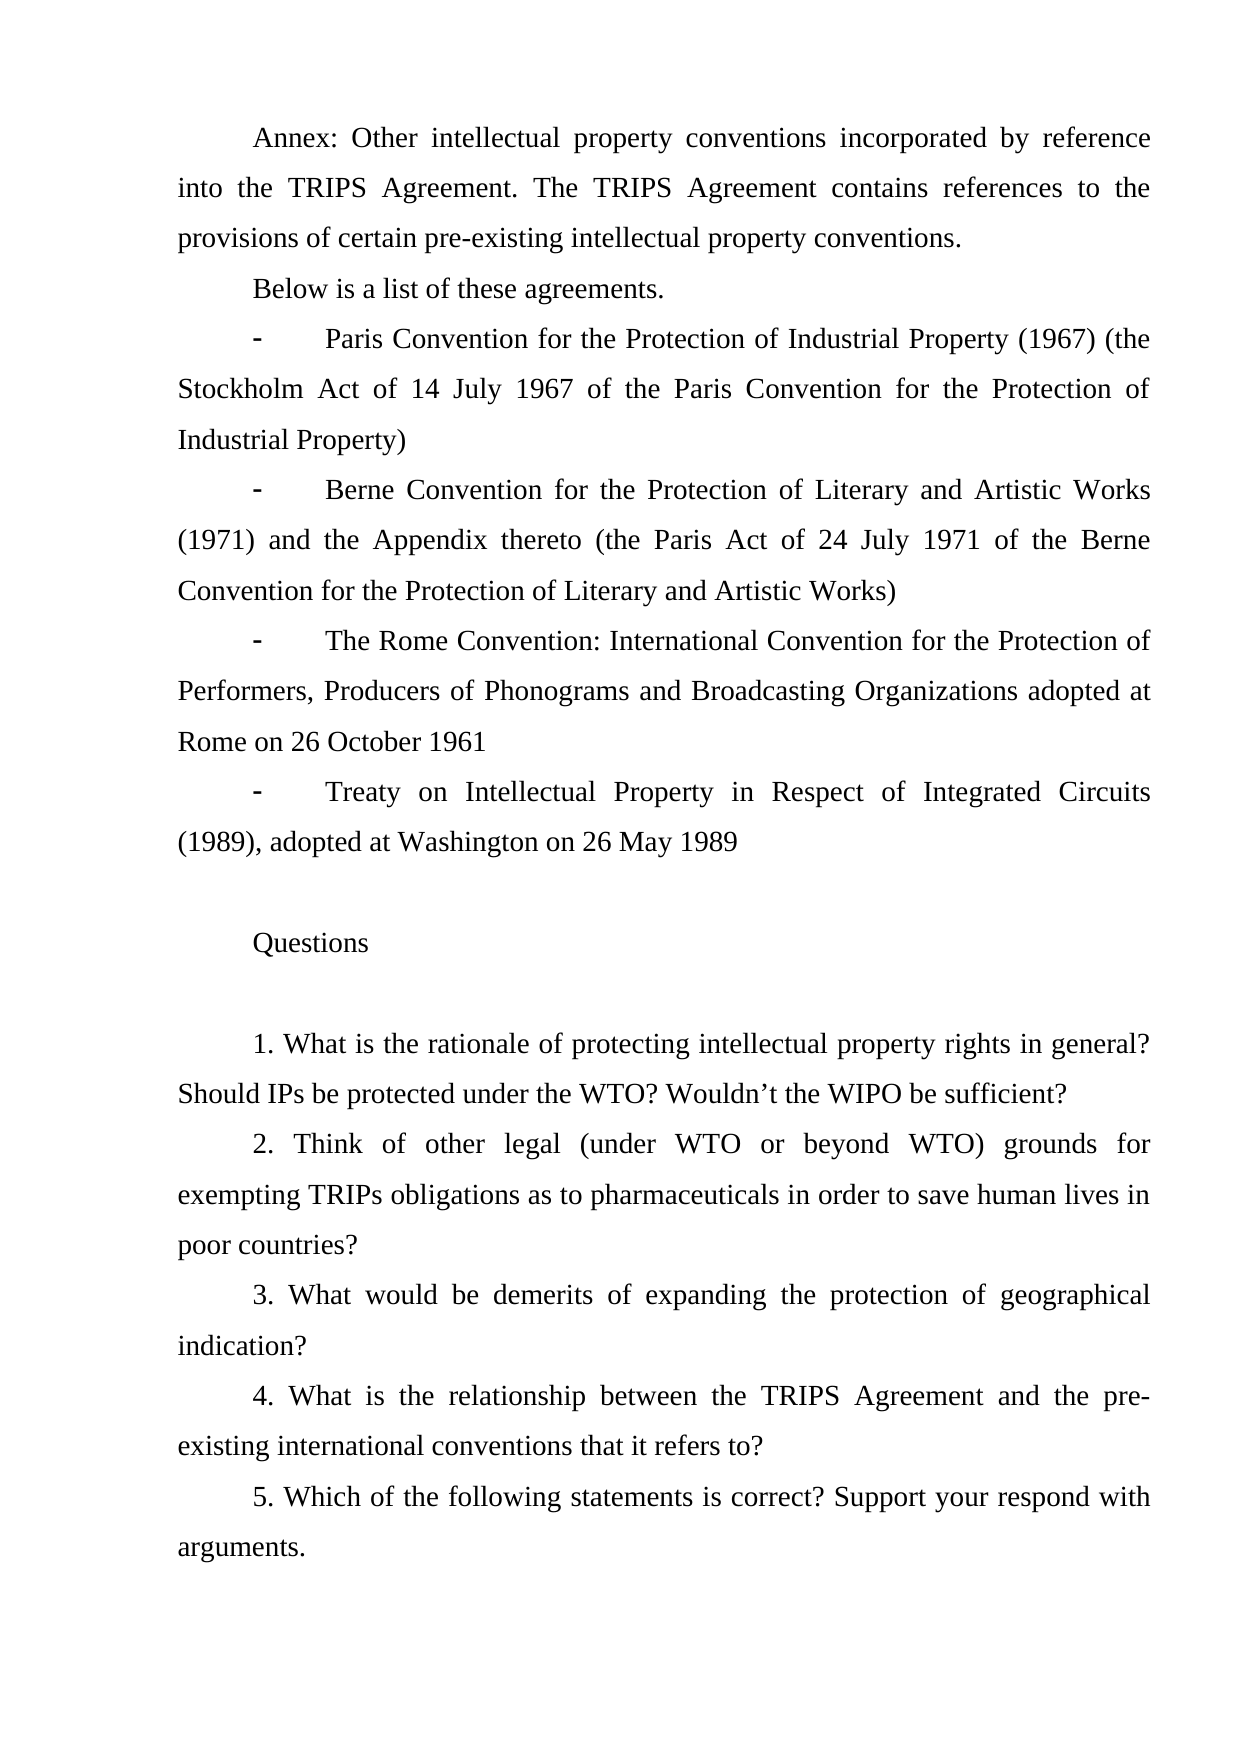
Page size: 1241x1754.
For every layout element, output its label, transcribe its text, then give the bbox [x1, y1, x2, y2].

list Treaty on Intellectual Property in Respect of Integrated Circuits (1989), adopted at Washington on 26 May 1989 [177, 774, 1152, 858]
text 5. Which of the following statements is correct? Support your respond with arguments. [177, 1479, 1152, 1562]
list Berne Convention for the Protection of Literary and Artistic Works (1971) and the Appendix thereto (the Paris Act of 24 July 1971 of the Berne Convention for the Protection of Literary and Artistic Works) [177, 472, 1152, 606]
list Paris Convention for the Protection of Industrial Property (1967) (the Stockholm Act of 14 July 1967 of the Paris Convention for the Protection of Industrial Property) [177, 321, 1152, 455]
text 4. What is the relationship between the TRIPS Agreement and the pre-existing international conventions that it refers to? [177, 1378, 1152, 1462]
text Annex: Other intellectual property conventions incorporated by reference into the TRIPS Agreement. The TRIPS Agreement contains references to the provisions of certain pre-existing intellectual property conventions. [177, 120, 1152, 254]
text Below is a list of these agreements. [177, 271, 1152, 304]
text 1. What is the rationale of protecting intellectual property rights in general? Should IPs be protected under the WTO? Wouldn’t the WIPO be sufficient? [177, 1026, 1152, 1110]
subtitle Questions [177, 925, 1152, 959]
text 3. What would be demerits of expanding the protection of geographical indication? [177, 1277, 1152, 1361]
text 2. Think of other legal (under WTO or beyond WTO) grounds for exempting TRIPs obligations as to pharmaceuticals in order to save human lives in poor countries? [177, 1126, 1152, 1261]
list The Rome Convention: International Convention for the Protection of Performers, Producers of Phonograms and Broadcasting Organizations adopted at Rome on 26 October 1961 [177, 623, 1152, 757]
